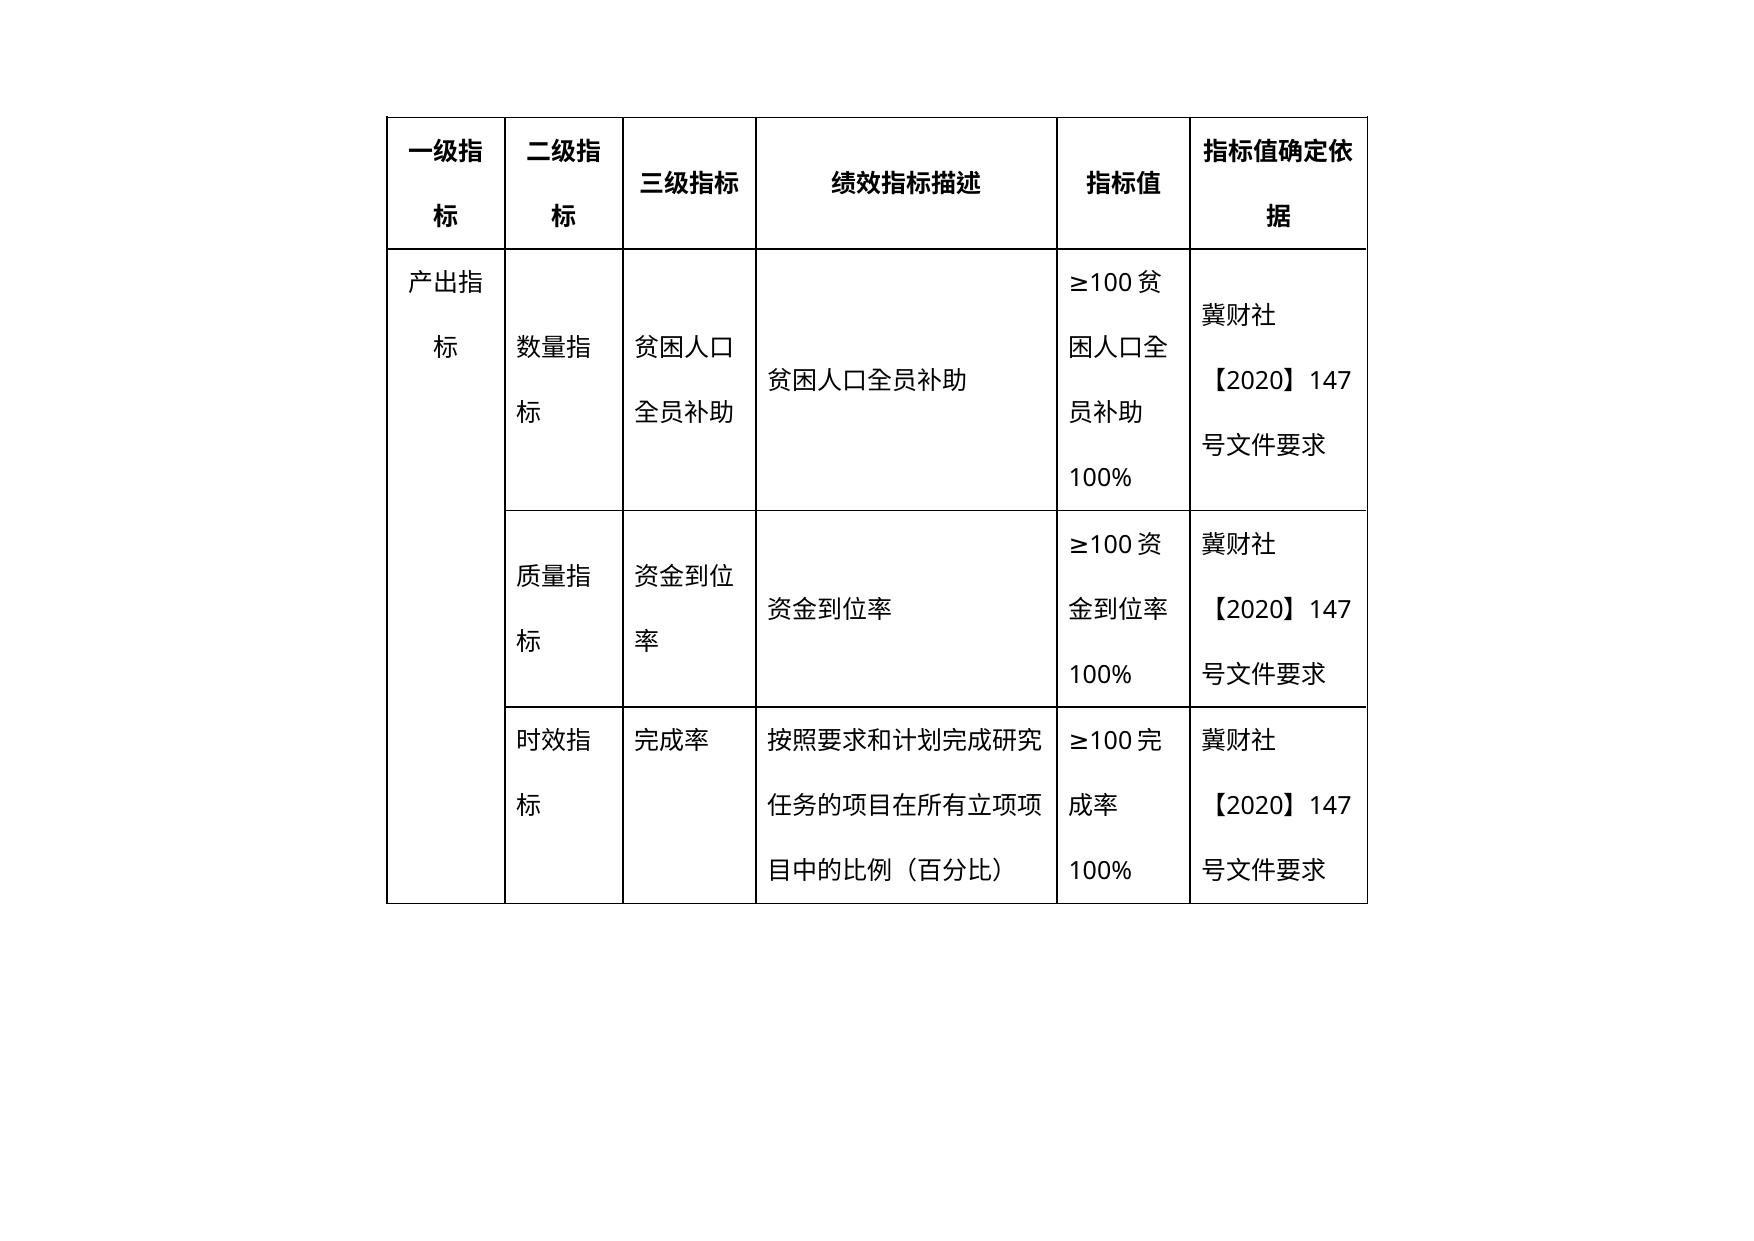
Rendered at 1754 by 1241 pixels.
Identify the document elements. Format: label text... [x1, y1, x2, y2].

table_cell 贫困人口全员补助 [624, 250, 755, 509]
table_header 一级指标 [388, 118, 504, 248]
table_cell ≥100贫困人口全员补助100% [1058, 250, 1189, 509]
table_cell ≥100资金到位率100% [1058, 511, 1189, 706]
table_cell 时效指标 [506, 708, 622, 903]
table_cell 资金到位率 [624, 511, 755, 706]
table_cell 数量指标 [506, 250, 622, 509]
table_cell 质量指标 [506, 511, 622, 706]
table_cell 按照要求和计划完成研究任务的项目在所有立项项目中的比例（百分比） [757, 708, 1056, 903]
table_cell 完成率 [624, 708, 755, 903]
table_header 二级指标 [506, 118, 622, 248]
table_cell 产出指标 [388, 250, 504, 903]
table_cell 资金到位率 [757, 511, 1056, 706]
table_cell ≥100完成率100% [1058, 708, 1189, 903]
table_cell 冀财社【2020】147号文件要求 [1191, 248, 1367, 509]
table_header 指标值 [1058, 118, 1189, 248]
table_cell 冀财社【2020】147号文件要求 [1191, 706, 1367, 903]
table_cell 冀财社【2020】147号文件要求 [1191, 510, 1367, 706]
table_header 指标值确定依据 [1191, 118, 1367, 248]
table_header 三级指标 [624, 118, 755, 248]
table_cell 贫困人口全员补助 [757, 250, 1056, 509]
table_header 绩效指标描述 [757, 118, 1056, 248]
